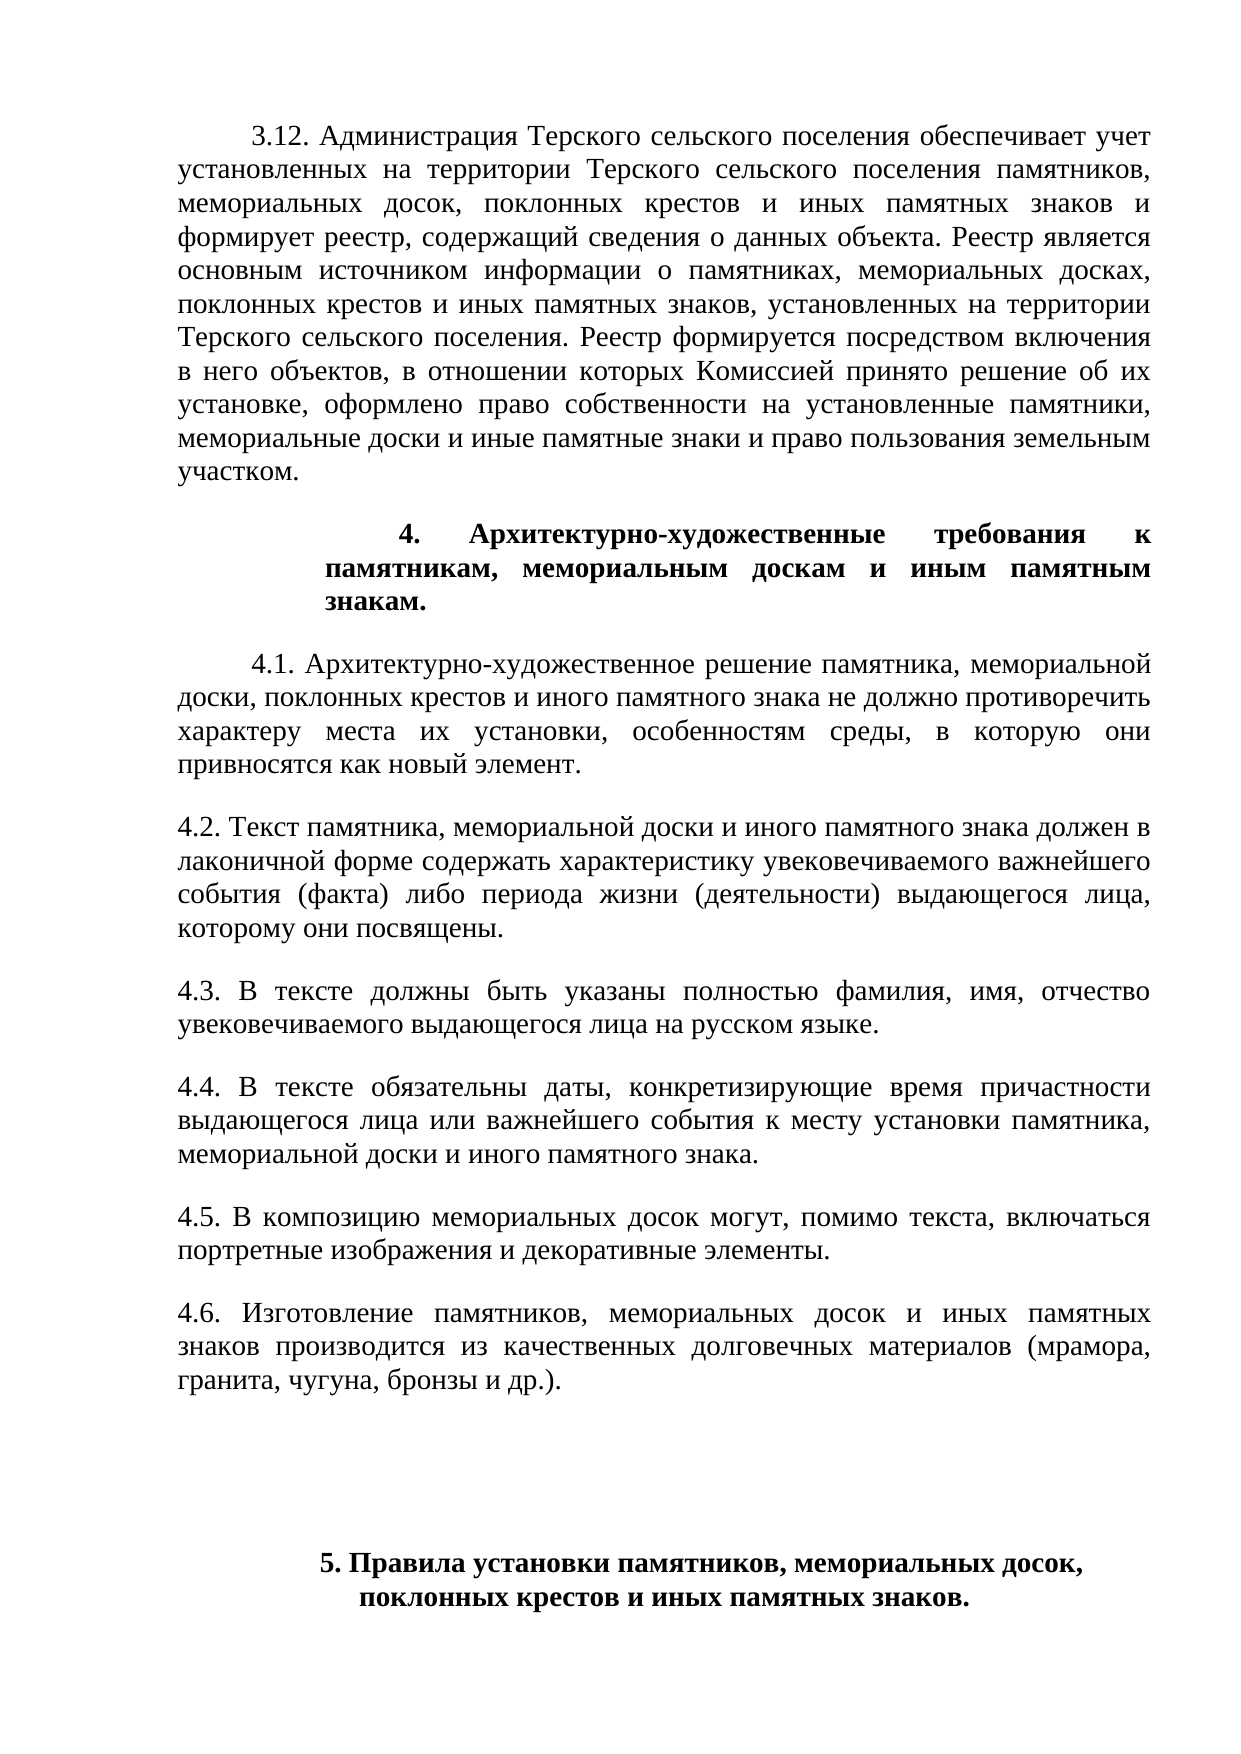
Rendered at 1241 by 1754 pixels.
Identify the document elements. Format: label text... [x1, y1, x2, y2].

text 4.1. Архитектурно-художественное решение памятника, мемориальной доски, поклонных крестов и иного памятного знака не должно противоречить характеру места их установки, особенностям среды, в которую они привносятся как новый элемент. [177, 646, 1152, 780]
text 4.2. Текст памятника, мемориальной доски и иного памятного знака должен в лаконичной форме содержать характеристику увековечиваемого важнейшего события (факта) либо периода жизни (деятельности) выдающегося лица, которому они посвящены. [177, 809, 1152, 943]
text 4.5. В композицию мемориальных досок могут, помимо текста, включаться портретные изображения и декоративные элементы. [177, 1199, 1152, 1266]
text 4.6. Изготовление памятников, мемориальных досок и иных памятных знаков производится из качественных долговечных материалов (мрамора, гранита, чугуна, бронзы и др.). [177, 1295, 1152, 1396]
text 3.12. Администрация Терского сельского поселения обеспечивает учет установленных на территории Терского сельского поселения памятников, мемориальных досок, поклонных крестов и иных памятных знаков и формирует реестр, содержащий сведения о данных объекта. Реестр является основным источником информации о памятниках, мемориальных досках, поклонных крестов и иных памятных знаков, установленных на территории Терского сельского поселения. Реестр формируется посредством включения в него объектов, в отношении которых Комиссией принято решение об их установке, оформлено право собственности на установленные памятники, мемориальные доски и иные памятные знаки и право пользования земельным участком. [177, 118, 1152, 487]
text 4. Архитектурно-художественные требования к памятникам, мемориальным доскам и иным памятным знакам. [325, 516, 1152, 617]
text 5. Правила установки памятников, мемориальных досок, поклонных крестов и иных памятных знаков. [177, 1545, 1152, 1612]
text 4.4. В тексте обязательны даты, конкретизирующие время причастности выдающегося лица или важнейшего события к месту установки памятника, мемориальной доски и иного памятного знака. [177, 1069, 1152, 1169]
text 4.3. В тексте должны быть указаны полностью фамилия, имя, отчество увековечиваемого выдающегося лица на русском языке. [177, 973, 1152, 1040]
